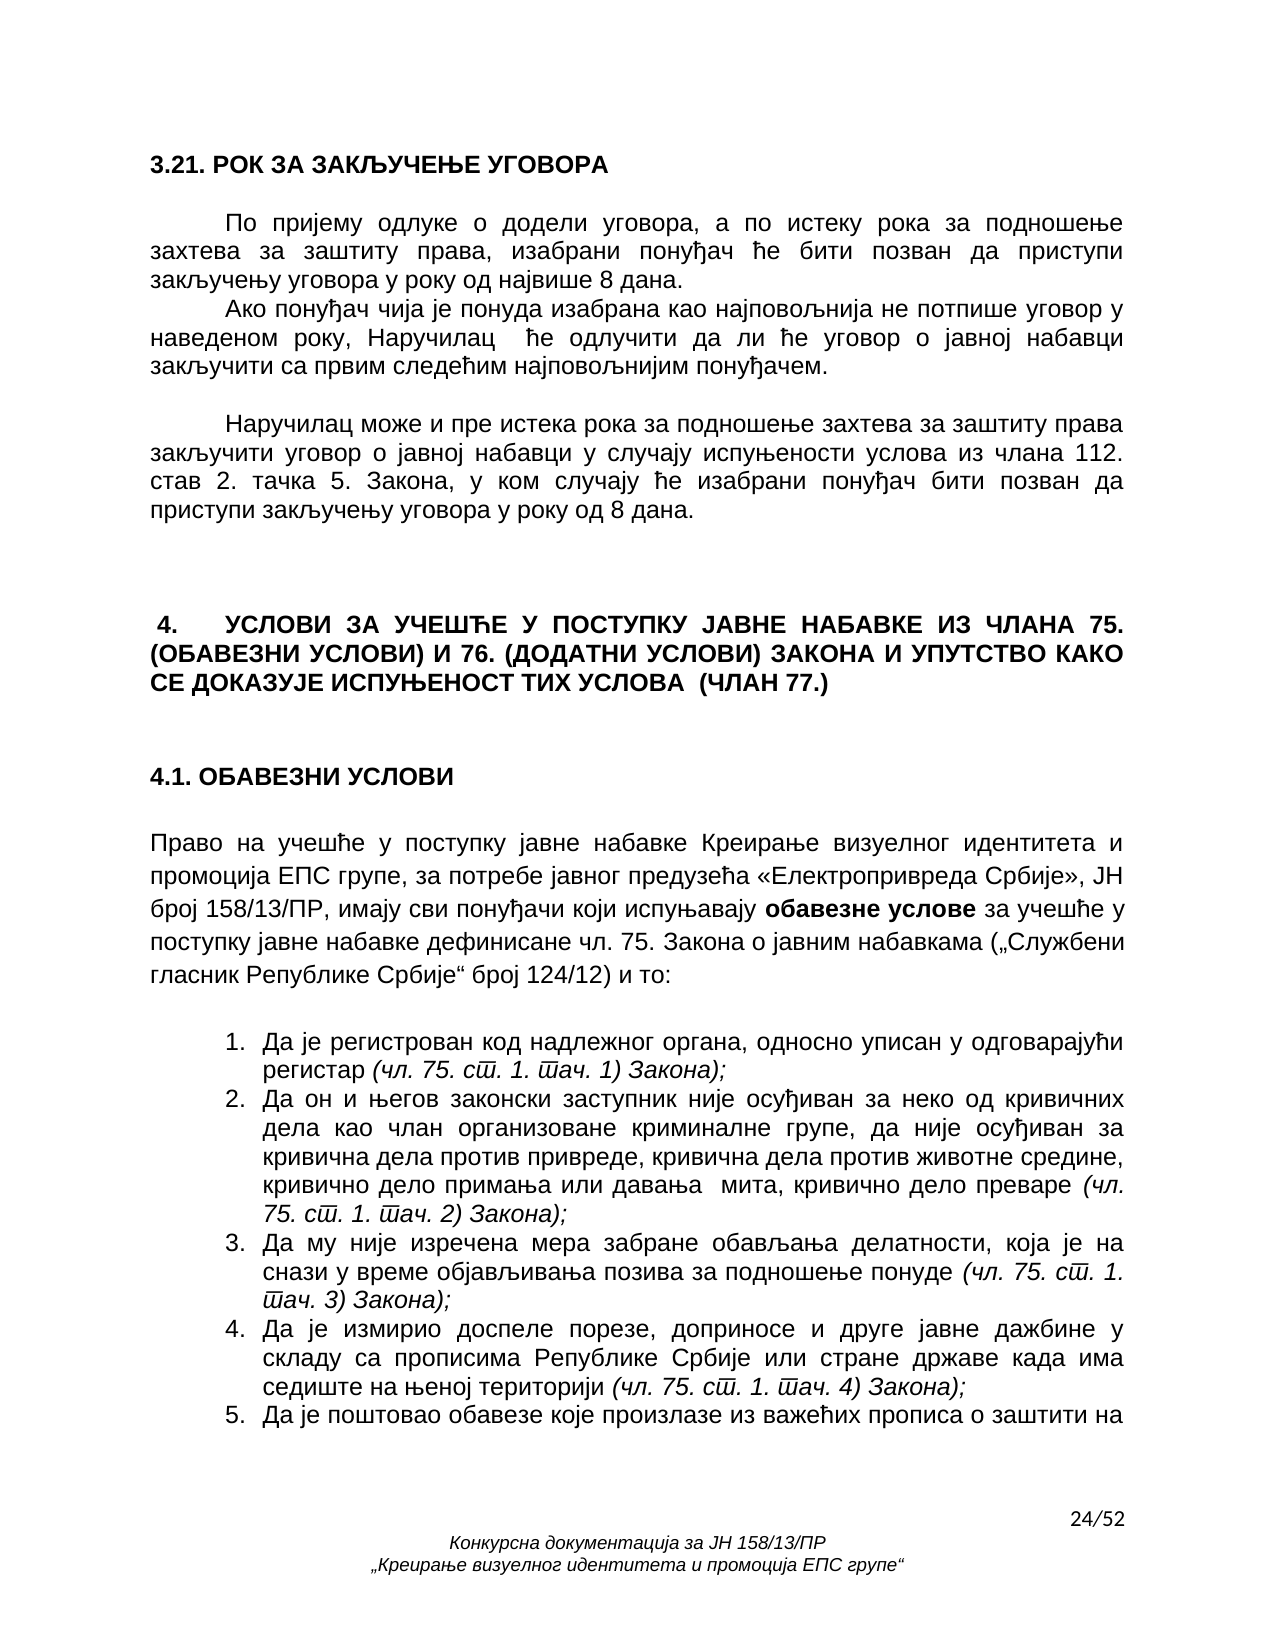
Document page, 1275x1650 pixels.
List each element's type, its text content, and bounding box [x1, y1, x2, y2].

text 3.21. Рок за закључење уговора [150, 150, 1125, 179]
list Да му није изречена мера забране обављања делатности, која је на снази у време објављивања позива за подношење понуде (чл. 75. ст. 1. тач. 3) Закона); [225, 1228, 1125, 1314]
list Да он и његов законски заступник није осуђиван за неко од кривичних дела као члан организоване криминалне групе, да није осуђиван за кривична дела против привреде, кривична дела против животне средине, кривично дело примања или давања мита, кривично дело преваре (чл. 75. ст. 1. тач. 2) Закона); [225, 1084, 1125, 1228]
text Наручилац може и пре истека рока за подношење захтева за заштиту права закључити уговор о јавној набавци у случају испуњености услова из члана 112. став 2. тачка 5. Закона, у ком случају ће изабрани понуђач бити позван да приступи закључењу уговора у року од 8 дана. [150, 409, 1125, 524]
text Ако понуђач чија је понуда изабрана као најповољнија не потпише уговор у наведеном року, Наручилац ће одлучити да ли ће уговор о јавној набавци закључити са првим следећим најповољнијим понуђачем. [150, 294, 1125, 380]
text По пријему одлуке о додели уговора, а по истеку рока за подношење захтева за заштиту права, изабрани понуђач ће бити позван да приступи закључењу уговора у року од највише 8 дана. [150, 207, 1125, 294]
text 4. УСЛОВИ ЗА УЧЕШЋЕ У ПОСТУПКУ ЈАВНЕ НАБАВКЕ ИЗ ЧЛАНА 75. (ОБАВЕЗНИ УСЛОВИ) И 76. (ДОДАТНИ УСЛОВИ) ЗАКОНА И УПУТСТВО КАКО СЕ ДОКАЗУЈЕ ИСПУЊЕНОСТ ТИХ УСЛОВА (ЧЛАН 77.) [150, 610, 1125, 696]
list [225, 1400, 1125, 1429]
list Да је измирио доспеле порезе, доприносе и друге јавне дажбине у складу са прописима Републике Србије или стране државе када има седиште на њеној територији (чл. 75. ст. 1. тач. 4) Закона); [225, 1314, 1125, 1400]
list Да је регистрован код надлежног органа, односно уписан у одговарајући регистар (чл. 75. ст. 1. тач. 1) Закона); [225, 1026, 1125, 1084]
text Право на учешће у поступку јавне набавке Креирање визуелног идентитета и промоција ЕПС групе, за потребе јавног предузећа «Електропривреда Србије», ЈН број 158/13/ПР, имају сви понуђачи који испуњавају обавезне услове за учешће у поступку јавне набавке дефинисане чл. 75. Закона о јавним набавкама („Службени гласник Републике Србије“ број 124/12) и то: [150, 828, 1125, 989]
text 4.1. ОБАВЕЗНИ УСЛОВИ [150, 762, 1125, 791]
